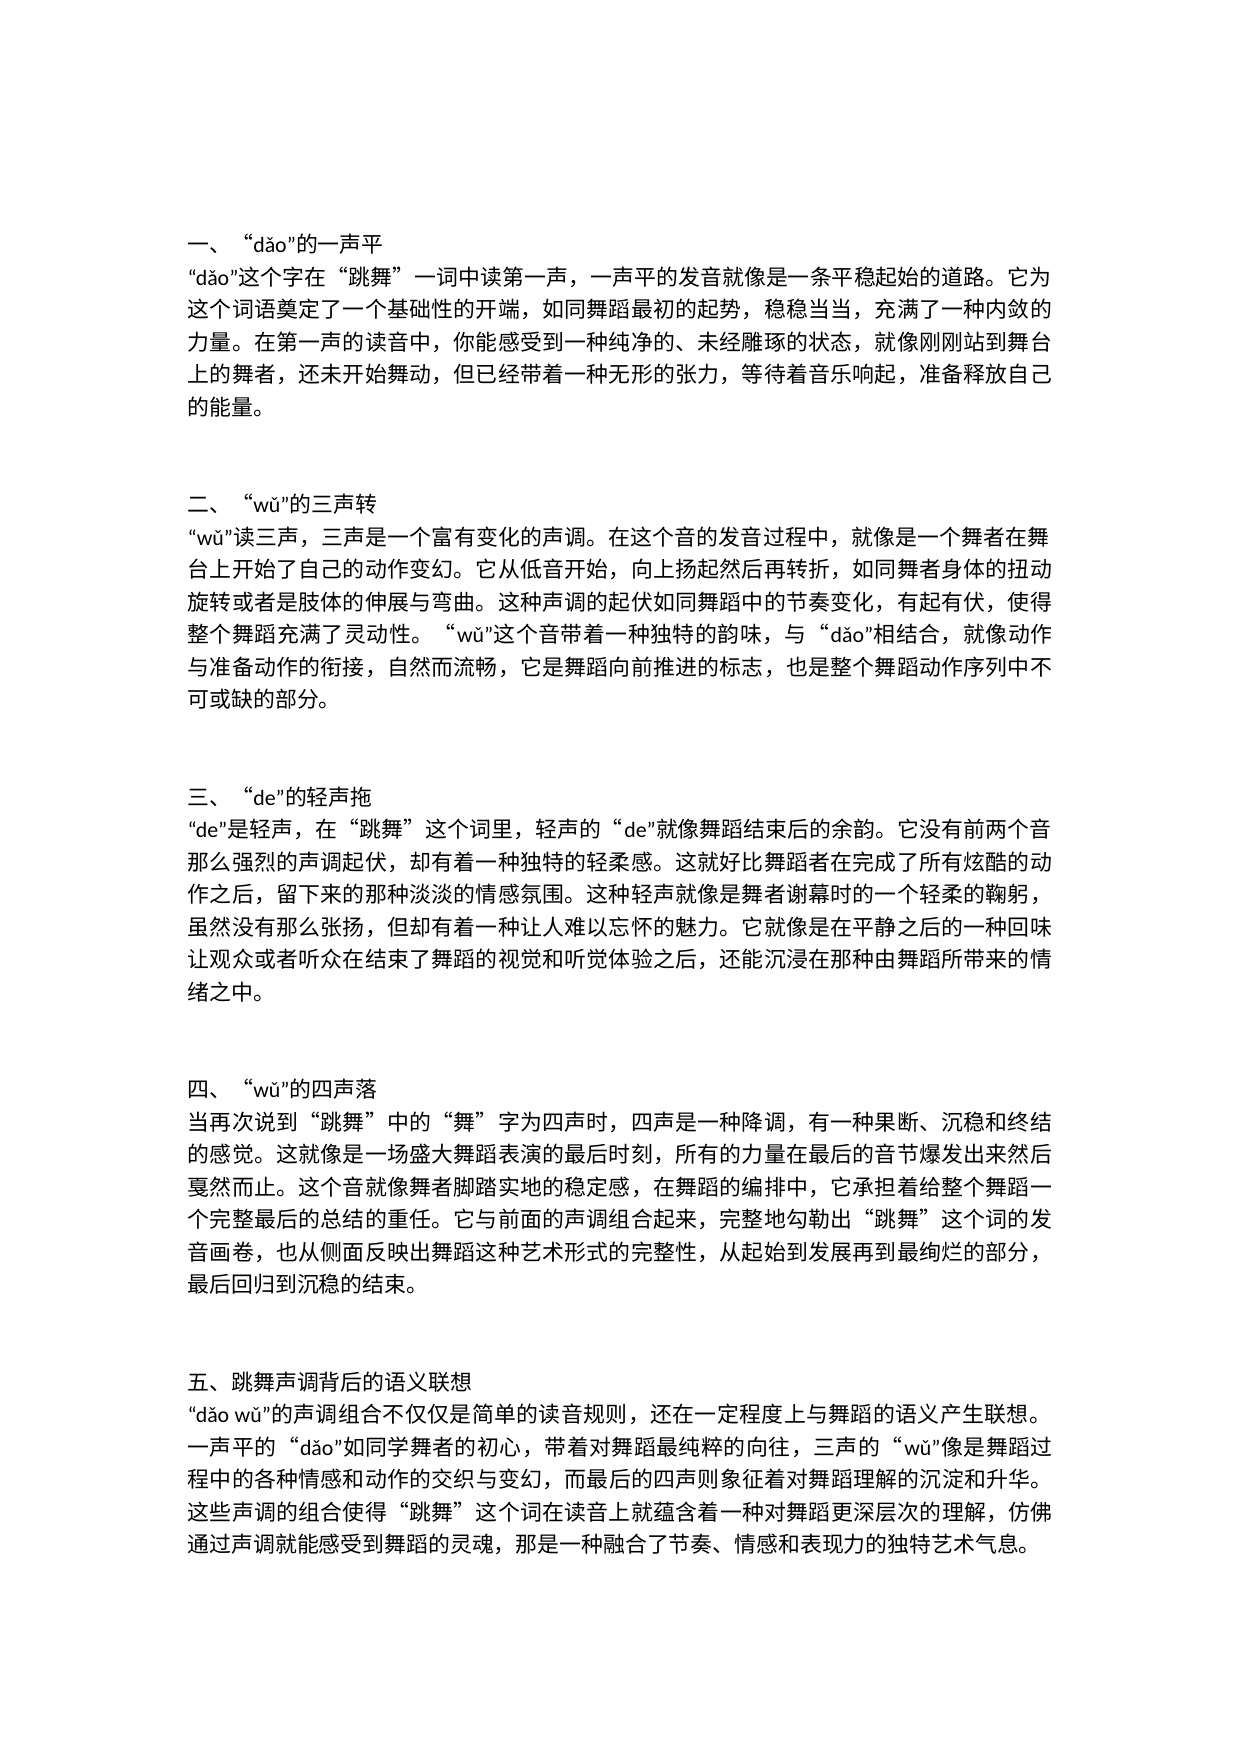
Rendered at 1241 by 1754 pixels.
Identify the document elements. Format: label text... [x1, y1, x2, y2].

text 二、“wǔ”的三声转 [187, 487, 1053, 519]
text 四、“wǔ”的四声落 [187, 1072, 1053, 1104]
text 一、“dǎo”的一声平 [187, 227, 1053, 259]
text “dǎo”这个字在“跳舞”一词中读第一声，一声平的发音就像是一条平稳起始的道路。它为这个词语奠定了一个基础性的开端，如同舞蹈最初的起势，稳稳当当，充满了一种内敛的力量。在第一声的读音中，你能感受到一种纯净的、未经雕琢的状态，就像刚刚站到舞台上的舞者，还未开始舞动，但已经带着一种无形的张力，等待着音乐响起，准备释放自己的能量。 [187, 259, 1053, 422]
text “wǔ”读三声，三声是一个富有变化的声调。在这个音的发音过程中，就像是一个舞者在舞台上开始了自己的动作变幻。它从低音开始，向上扬起然后再转折，如同舞者身体的扭动、旋转或者是肢体的伸展与弯曲。这种声调的起伏如同舞蹈中的节奏变化，有起有伏，使得整个舞蹈充满了灵动性。“wǔ”这个音带着一种独特的韵味，与“dǎo”相结合，就像动作与准备动作的衔接，自然而流畅，它是舞蹈向前推进的标志，也是整个舞蹈动作序列中不可或缺的部分。 [187, 519, 1053, 714]
text 当再次说到“跳舞”中的“舞”字为四声时，四声是一种降调，有一种果断、沉稳和终结的感觉。这就像是一场盛大舞蹈表演的最后时刻，所有的力量在最后的音节爆发出来然后戛然而止。这个音就像舞者脚踏实地的稳定感，在舞蹈的编排中，它承担着给整个舞蹈一个完整最后的总结的重任。它与前面的声调组合起来，完整地勾勒出“跳舞”这个词的发音画卷，也从侧面反映出舞蹈这种艺术形式的完整性，从起始到发展再到最绚烂的部分，最后回归到沉稳的结束。 [187, 1104, 1053, 1299]
text 三、“dе”的轻声拖 [187, 779, 1053, 812]
text “dе”是轻声，在“跳舞”这个词里，轻声的“de”就像舞蹈结束后的余韵。它没有前两个音那么强烈的声调起伏，却有着一种独特的轻柔感。这就好比舞蹈者在完成了所有炫酷的动作之后，留下来的那种淡淡的情感氛围。这种轻声就像是舞者谢幕时的一个轻柔的鞠躬，虽然没有那么张扬，但却有着一种让人难以忘怀的魅力。它就像是在平静之后的一种回味，让观众或者听众在结束了舞蹈的视觉和听觉体验之后，还能沉浸在那种由舞蹈所带来的情绪之中。 [187, 812, 1053, 1007]
text “dǎo wǔ”的声调组合不仅仅是简单的读音规则，还在一定程度上与舞蹈的语义产生联想。一声平的“dǎo”如同学舞者的初心，带着对舞蹈最纯粹的向往，三声的“wǔ”像是舞蹈过程中的各种情感和动作的交织与变幻，而最后的四声则象征着对舞蹈理解的沉淀和升华。这些声调的组合使得“跳舞”这个词在读音上就蕴含着一种对舞蹈更深层次的理解，仿佛通过声调就能感受到舞蹈的灵魂，那是一种融合了节奏、情感和表现力的独特艺术气息。 [187, 1397, 1053, 1559]
text 五、跳舞声调背后的语义联想 [187, 1364, 1053, 1397]
